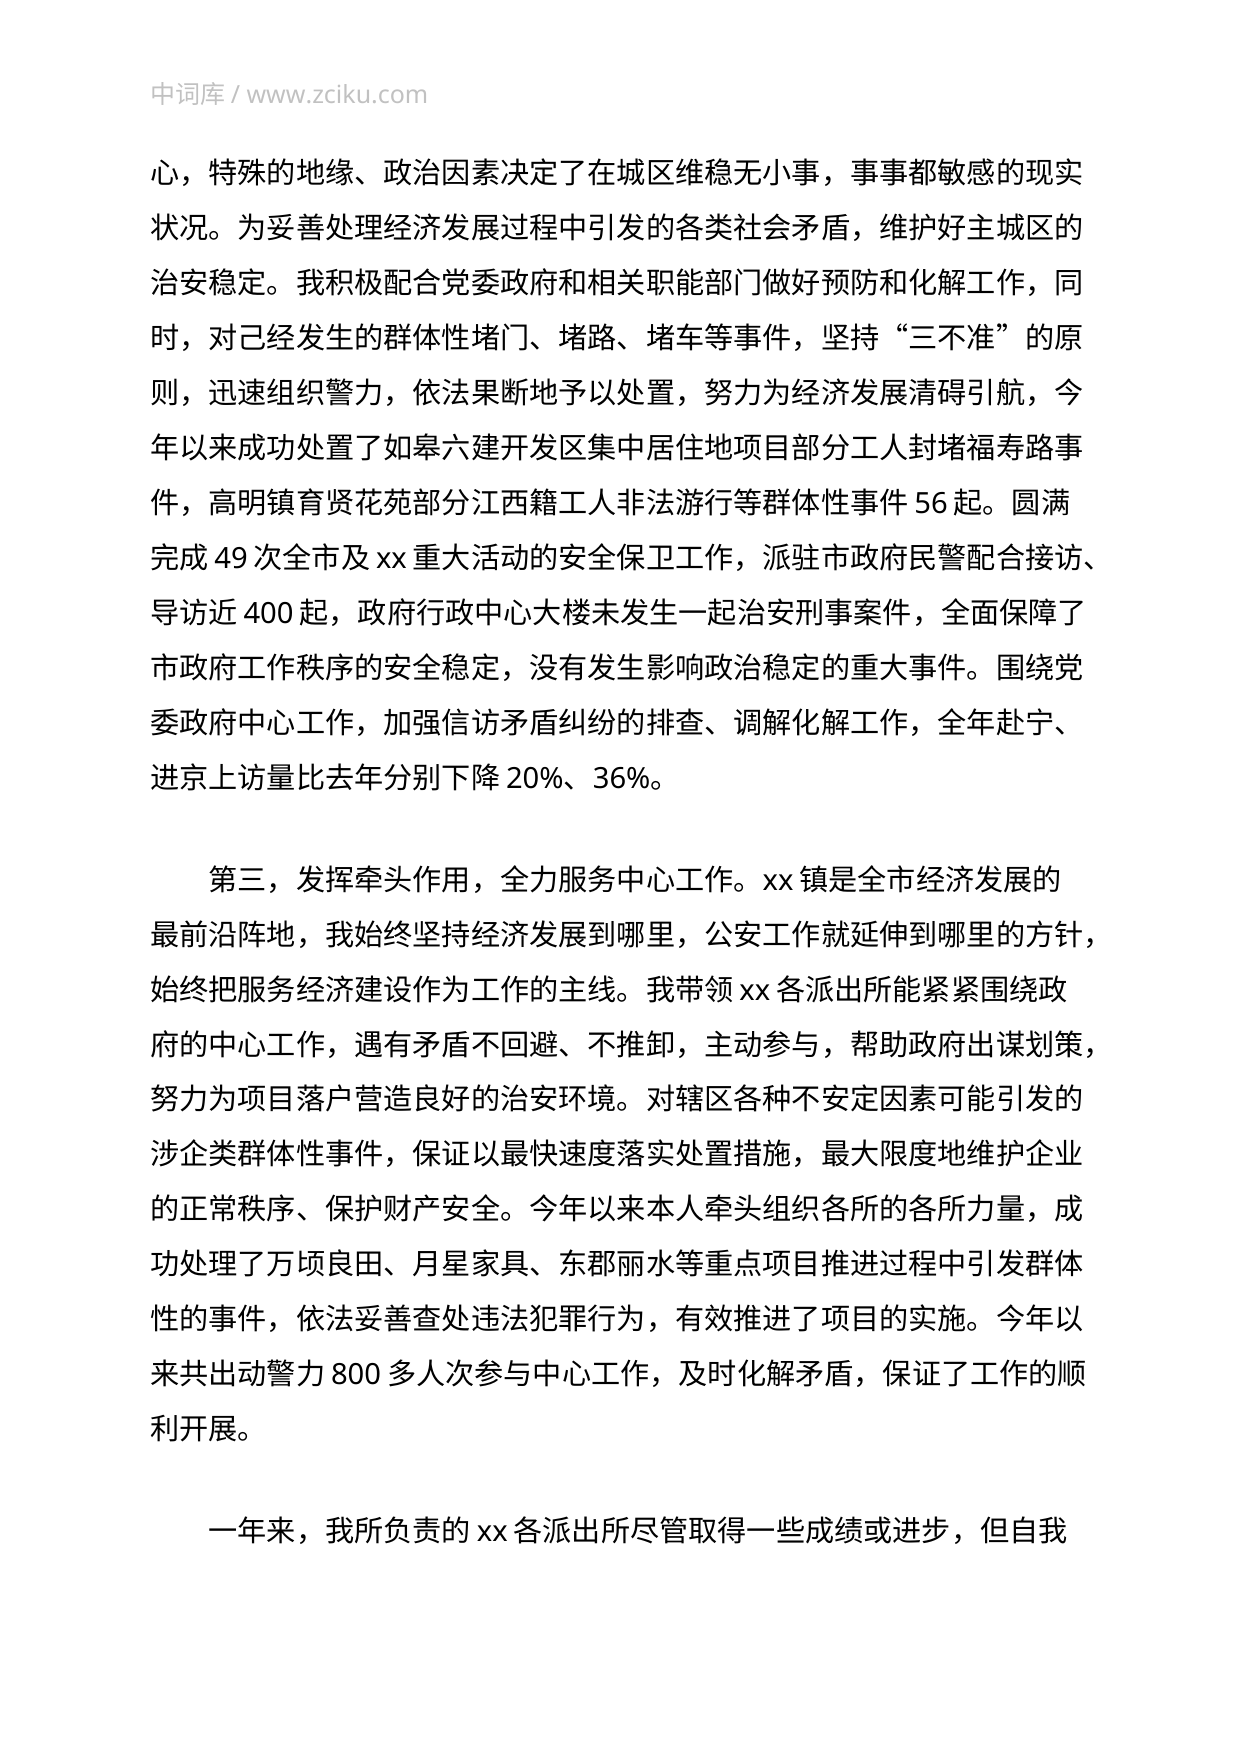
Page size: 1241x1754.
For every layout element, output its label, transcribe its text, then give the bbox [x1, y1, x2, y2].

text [150, 150, 1090, 797]
text 第三，发挥牵头作用，全力服务中心工作。xx镇是全市经济发展的最前沿阵地，我始终坚持经济发展到哪里，公安工作就延伸到哪里的方针，始终把服务经济建设作为工作的主线。我带领xx各派出所能紧紧围绕政府的中心工作，遇有矛盾不回避、不推卸，主动参与，帮助政府出谋划策，努力为项目落户营造良好的治安环境。对辖区各种不安定因素可能引发的涉企类群体性事件，保证以最快速度落实处置措施，最大限度地维护企业的正常秩序、保护财产安全。今年以来本人牵头组织各所的各所力量，成功处理了万顷良田、月星家具、东郡丽水等重点项目推进过程中引发群体性的事件，依法妥善查处违法犯罪行为，有效推进了项目的实施。今年以来共出动警力800多人次参与中心工作，及时化解矛盾，保证了工作的顺利开展。 [150, 856, 1090, 1448]
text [150, 1507, 1090, 1549]
